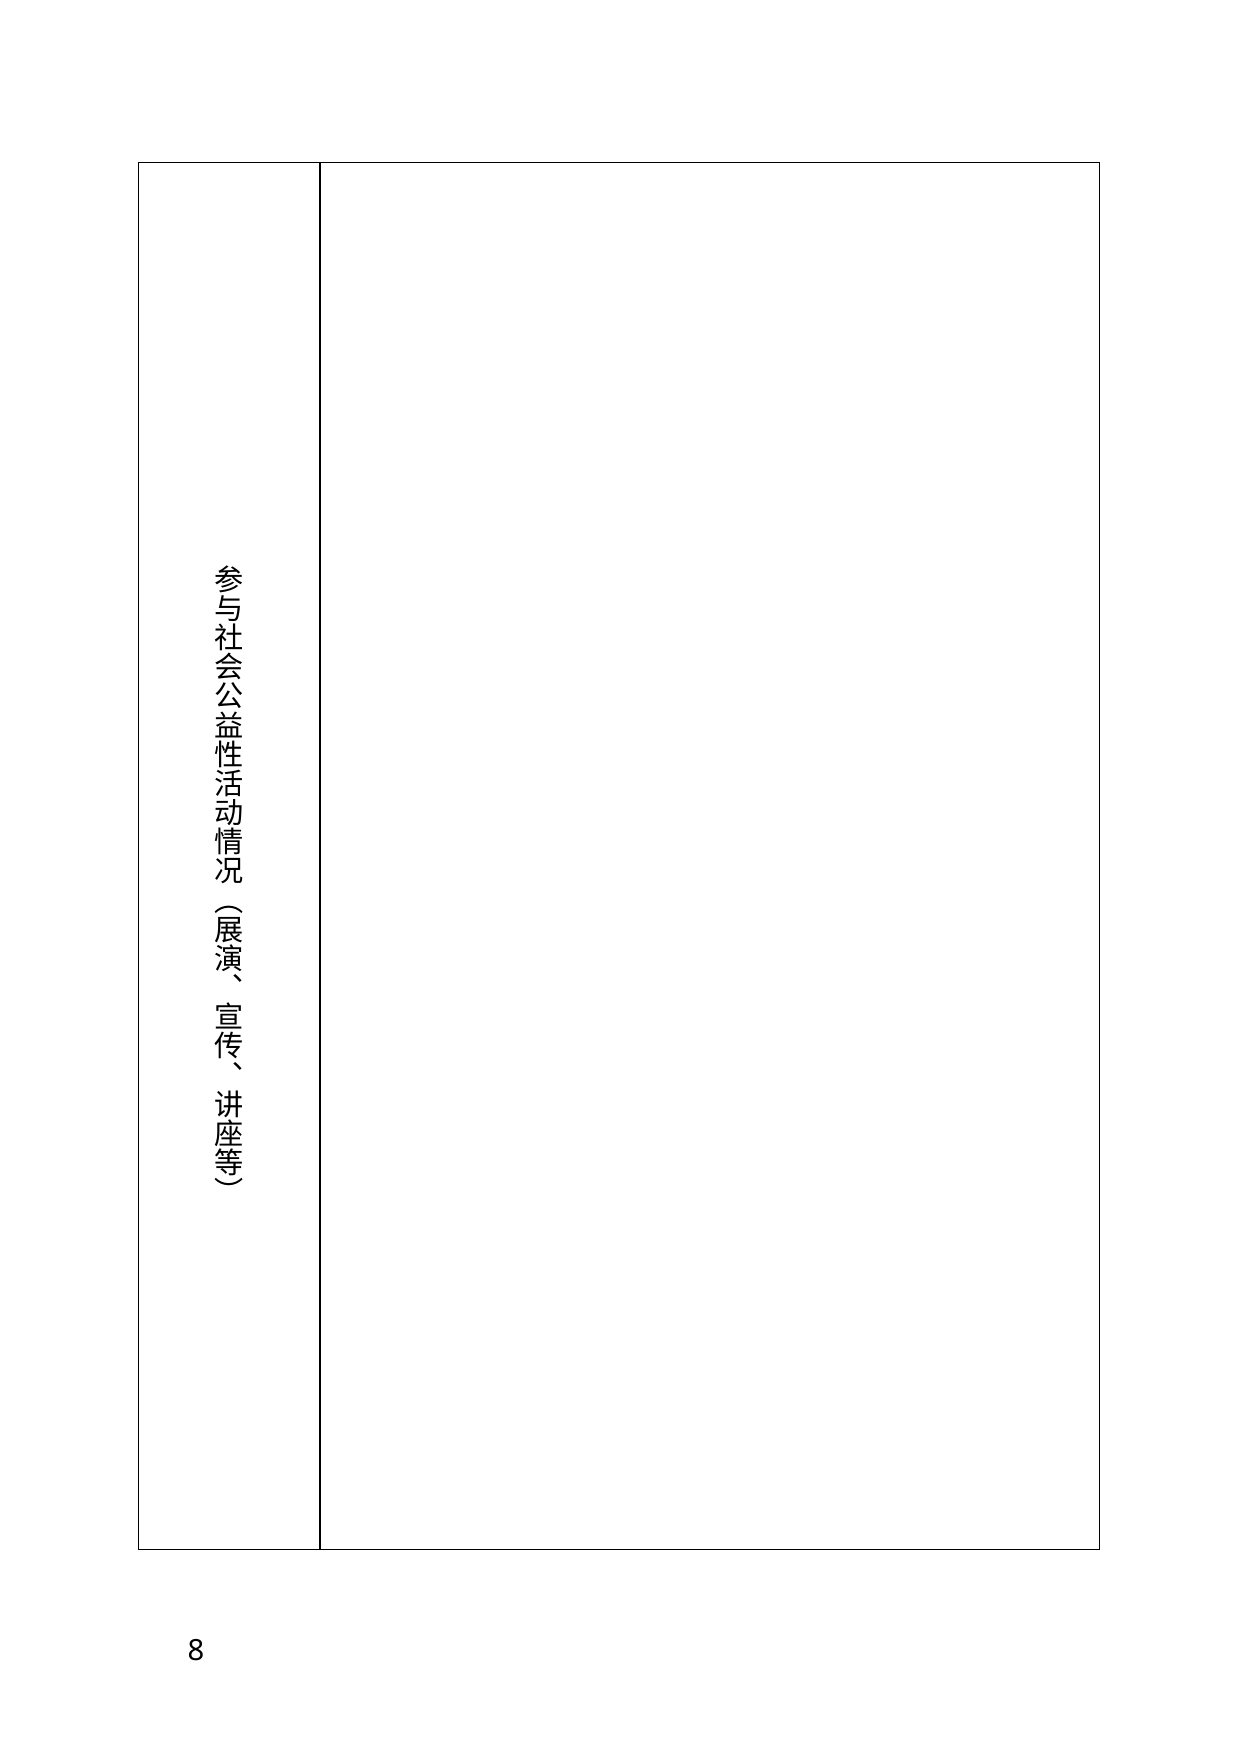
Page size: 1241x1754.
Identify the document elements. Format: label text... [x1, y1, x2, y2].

table_cell [321, 163, 1099, 1549]
table_cell 参与社会公益性活动情况（展演、宣传、讲座等） [139, 163, 319, 1549]
